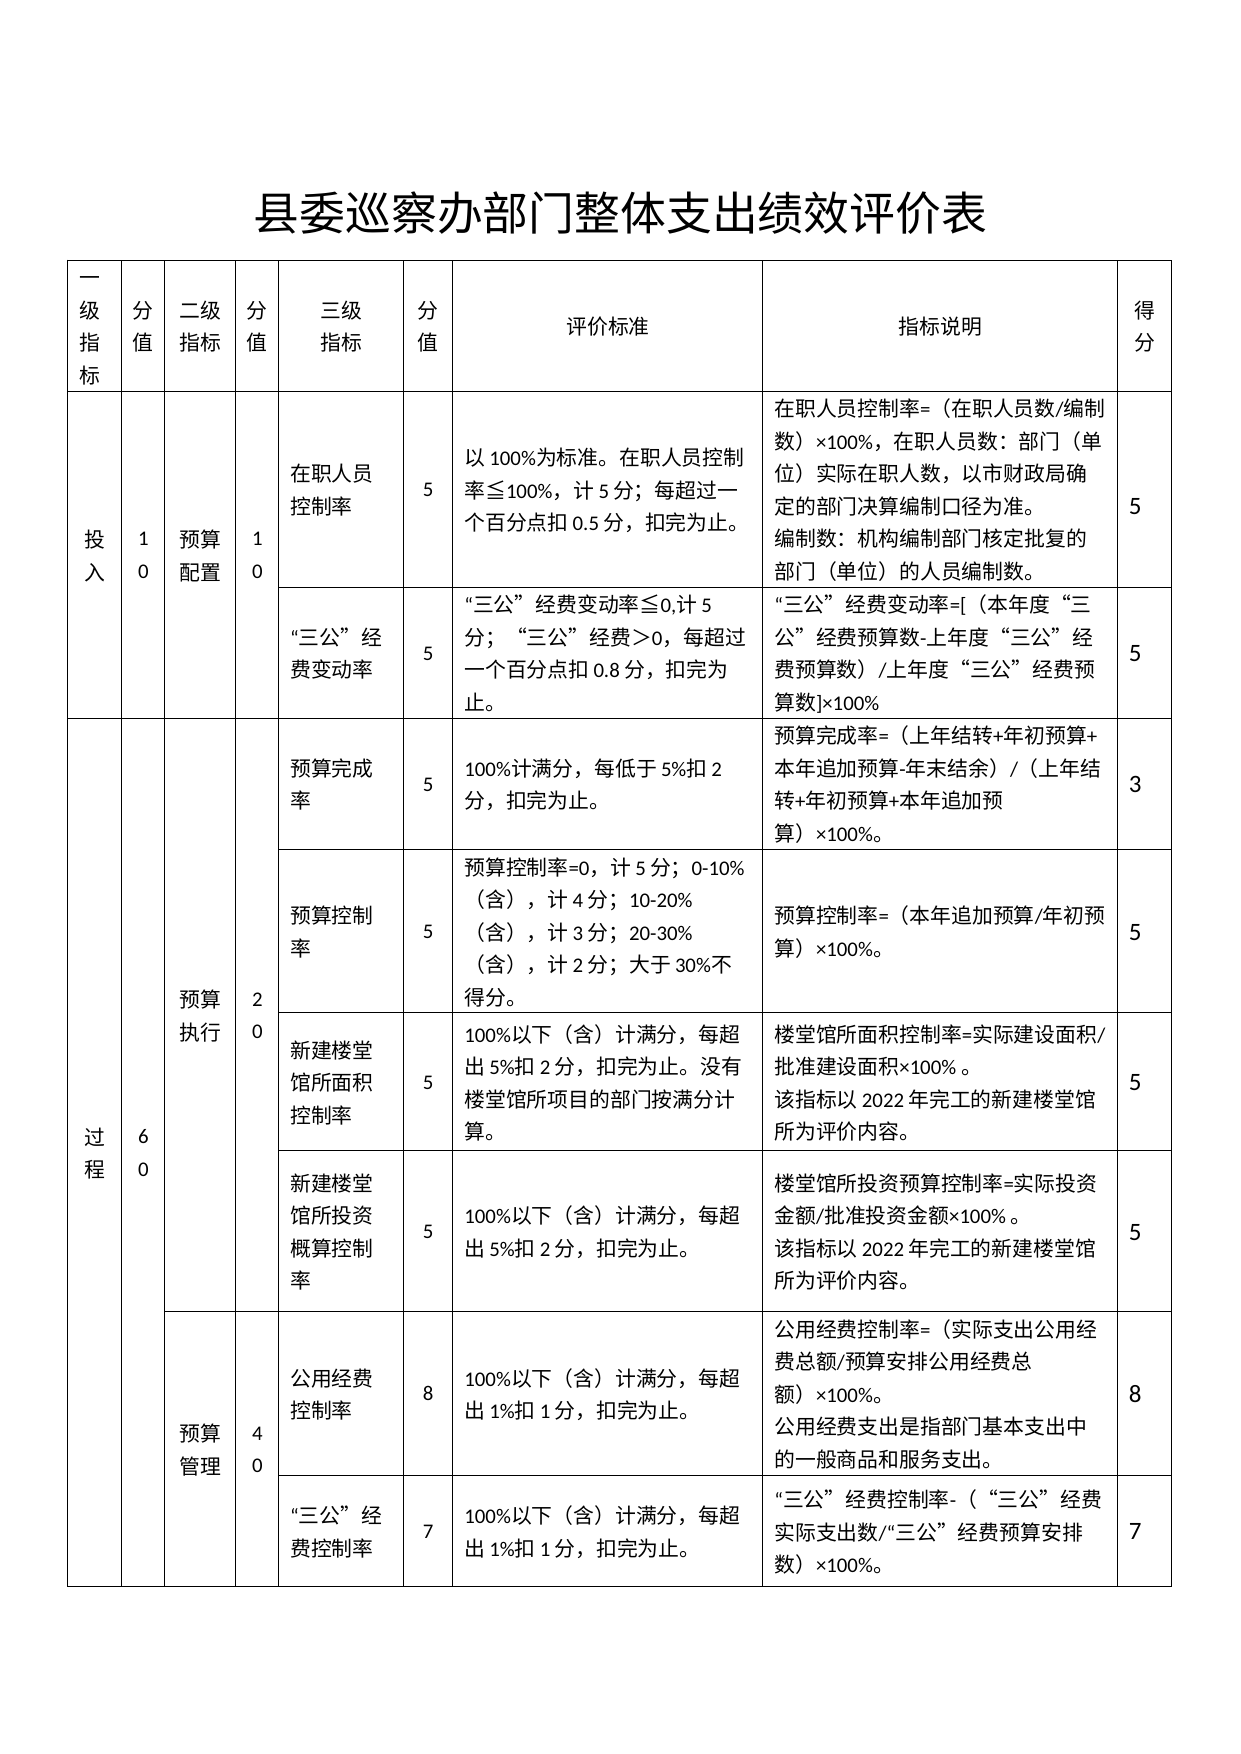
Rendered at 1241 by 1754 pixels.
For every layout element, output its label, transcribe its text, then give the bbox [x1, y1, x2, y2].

table_cell 预算控制率 [279, 850, 403, 1012]
table_cell 公用经费控制率 [279, 1312, 403, 1474]
table_cell 公用经费控制率=（实际支出公用经费总额/预算安排公用经费总额）×100%。 公用经费支出是指部门基本支出中的一般商品和服务支出。 [763, 1312, 1117, 1474]
table_header 评价标准 [453, 261, 762, 391]
table_cell “三公”经费控制率-（“三公”经费实际支出数/“三公”经费预算安排数）×100%。 [763, 1476, 1117, 1586]
table_cell “三公”经费变动率=[（本年度“三公”经费预算数-上年度“三公”经费预算数）/上年度“三公”经费预算数]×100% [763, 588, 1117, 718]
table_cell 过 程 [68, 719, 121, 1586]
table_header 分值 [122, 261, 164, 391]
table_cell 5 [404, 588, 452, 718]
table_cell “三公”经费变动率≦0,计5分；“三公”经费＞0，每超过一个百分点扣0.8分，扣完为止。 [453, 588, 762, 718]
table_header 分值 [236, 261, 278, 391]
table_cell 8 [404, 1312, 452, 1474]
table_cell 在职人员控制率 [279, 392, 403, 587]
table_cell 5 [404, 392, 452, 587]
table_cell 新建楼堂馆所投资概算控制率 [279, 1151, 403, 1311]
table_cell 5 [404, 850, 452, 1012]
table_header 三级 指标 [279, 261, 403, 391]
table_cell 5 [1118, 1151, 1171, 1311]
table_cell 10 [122, 392, 164, 718]
table_cell 楼堂馆所面积控制率=实际建设面积/批准建设面积×100% 。 该指标以2022年完工的新建楼堂馆所为评价内容。 [763, 1013, 1117, 1150]
table_cell 100%计满分，每低于5%扣2分，扣完为止。 [453, 719, 762, 849]
table_cell 5 [404, 719, 452, 849]
table_header 指标说明 [763, 261, 1117, 391]
table_header 分值 [404, 261, 452, 391]
table_cell 预算管理 [165, 1312, 235, 1586]
table_cell 100%以下（含）计满分，每超出1%扣1分，扣完为止。 [453, 1312, 762, 1474]
table_cell 5 [1118, 850, 1171, 1012]
table_cell 5 [1118, 588, 1171, 718]
table_cell “三公”经费变动率 [279, 588, 403, 718]
table_cell 投入 [68, 392, 121, 718]
table_cell 100%以下（含）计满分，每超出1%扣1分，扣完为止。 [453, 1476, 762, 1586]
table_cell 预算完成率 [279, 719, 403, 849]
table_cell 预算完成率=（上年结转+年初预算+本年追加预算-年末结余）/（上年结转+年初预算+本年追加预算）×100%。 [763, 719, 1117, 849]
table_cell 5 [1118, 1013, 1171, 1150]
table_cell 20 [236, 719, 278, 1311]
table_header 二级指标 [165, 261, 235, 391]
table_cell 5 [1118, 392, 1171, 587]
table_cell 7 [404, 1476, 452, 1586]
table_cell 7 [1118, 1476, 1171, 1586]
table_cell 100%以下（含）计满分，每超出5%扣2分，扣完为止。 [453, 1151, 762, 1311]
table_cell 新建楼堂馆所面积控制率 [279, 1013, 403, 1150]
table_cell 3 [1118, 719, 1171, 849]
table_header 得分 [1118, 261, 1171, 391]
table_cell 在职人员控制率=（在职人员数/编制数）×100%，在职人员数：部门（单位）实际在职人数，以市财政局确定的部门决算编制口径为准。 编制数：机构编制部门核定批复的部门（单位）的人员编制数。 [763, 392, 1117, 587]
table_cell 100%以下（含）计满分，每超出5%扣2分，扣完为止。没有楼堂馆所项目的部门按满分计算。 [453, 1013, 762, 1150]
text 县委巡察办部门整体支出绩效评价表 [187, 162, 1053, 259]
table_header 一级指标 [68, 261, 121, 391]
table_cell 以100%为标准。在职人员控制率≦100%，计5分；每超过一个百分点扣0.5分，扣完为止。 [453, 392, 762, 587]
table_cell 预算配置 [165, 392, 235, 718]
table_cell 5 [404, 1013, 452, 1150]
table_cell “三公”经费控制率 [279, 1476, 403, 1586]
table_cell 10 [236, 392, 278, 718]
table_cell 40 [236, 1312, 278, 1586]
table_cell 5 [404, 1151, 452, 1311]
table_cell 预算执行 [165, 719, 235, 1311]
table_cell 楼堂馆所投资预算控制率=实际投资金额/批准投资金额×100% 。 该指标以2022年完工的新建楼堂馆所为评价内容。 [763, 1151, 1117, 1311]
table_cell 预算控制率=0，计5分；0-10%（含），计4分；10-20%（含），计3分；20-30%（含），计2分；大于30%不得分。 [453, 850, 762, 1012]
table_cell 60 [122, 719, 164, 1586]
table_cell 预算控制率=（本年追加预算/年初预算）×100%。 [763, 850, 1117, 1012]
table_cell 8 [1118, 1312, 1171, 1474]
